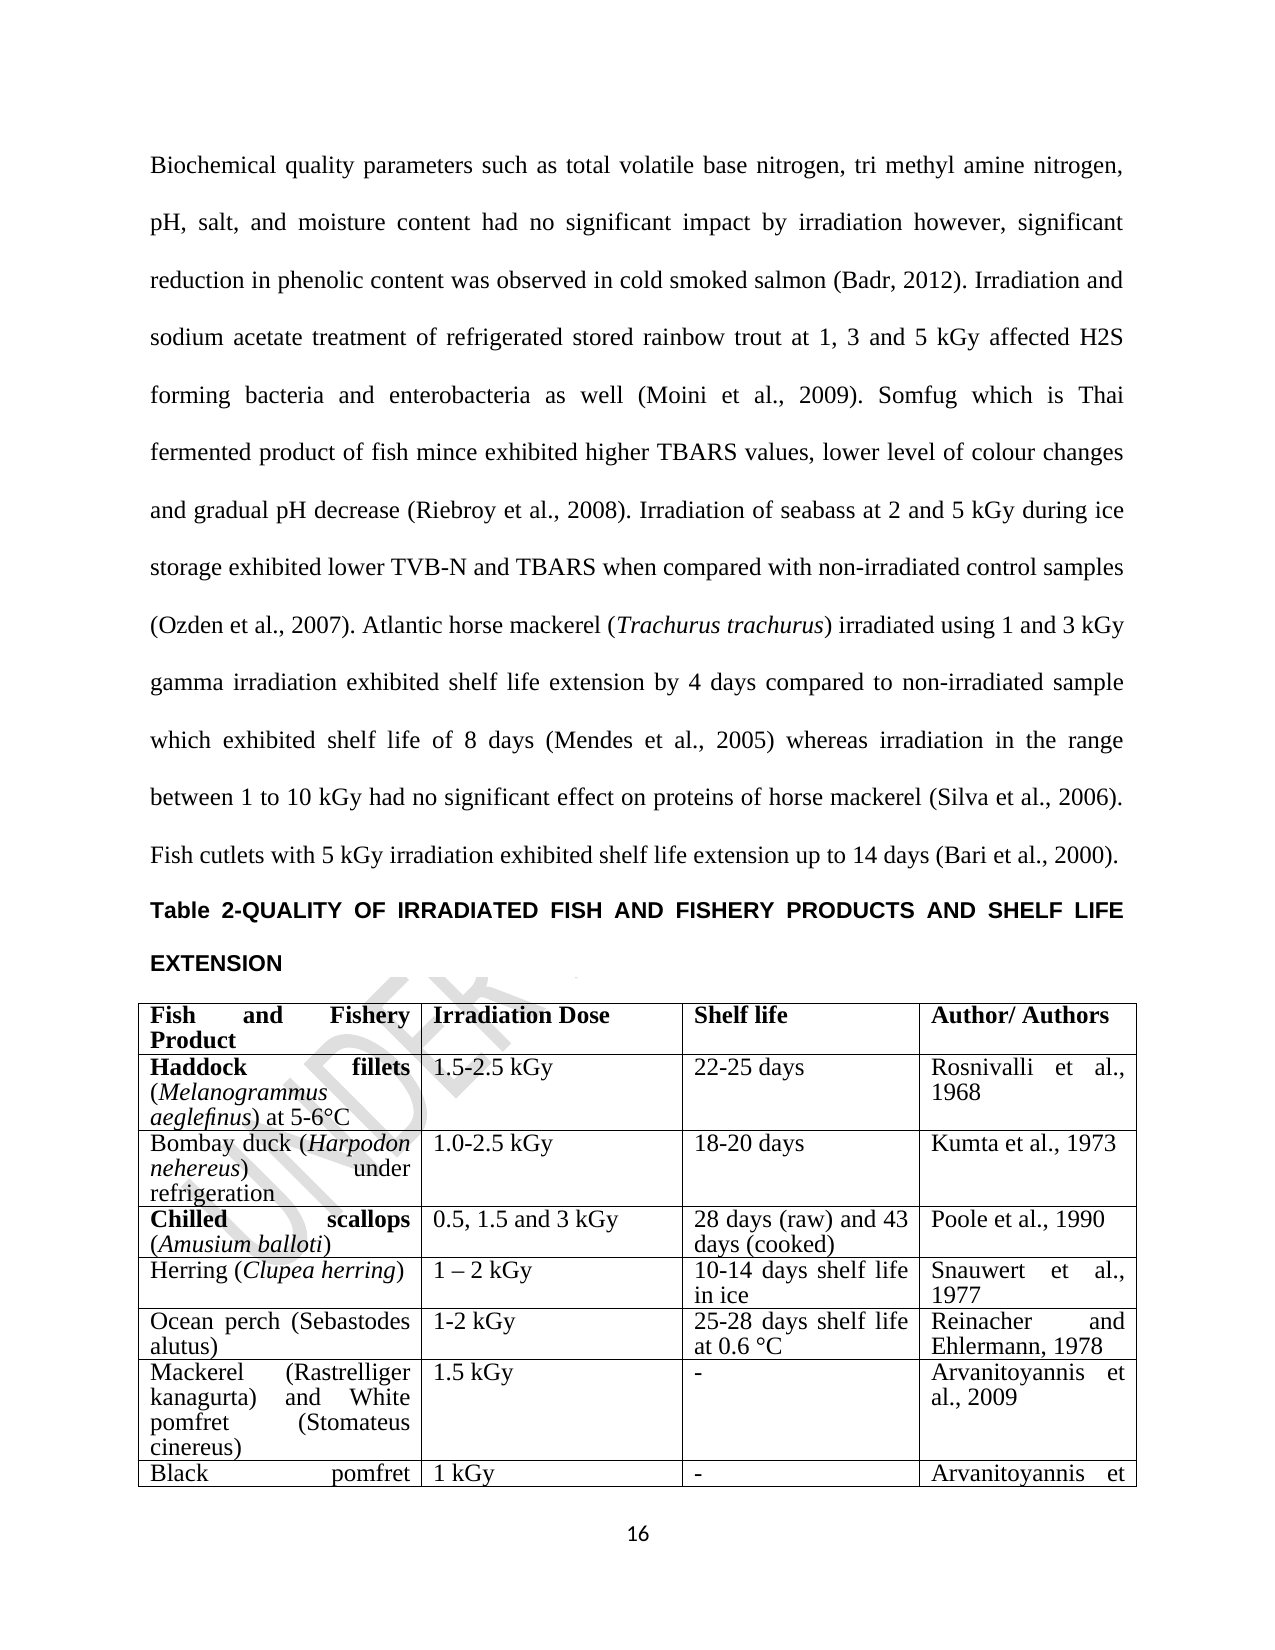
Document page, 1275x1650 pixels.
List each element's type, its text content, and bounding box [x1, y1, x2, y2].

table_cell 18-20 days [683, 1131, 919, 1206]
table_cell Rosnivalli et al., 1968 [920, 1055, 1136, 1130]
table_cell Reinacher and Ehlermann, 1978 [920, 1309, 1136, 1359]
table_cell - [683, 1461, 919, 1486]
table_cell - [683, 1360, 919, 1460]
table_cell Bombay duck (Harpodon nehereus) under refrigeration [139, 1131, 421, 1206]
table_cell Chilled scallops (Amusium balloti) [139, 1207, 421, 1257]
table_header Irradiation Dose [422, 1004, 682, 1054]
table_cell 1 kGy [422, 1461, 682, 1486]
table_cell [139, 1461, 421, 1486]
table_cell 1.5-2.5 kGy [422, 1055, 682, 1130]
table_cell 0.5, 1.5 and 3 kGy [422, 1207, 682, 1257]
table_header Shelf life [683, 1004, 919, 1054]
table_cell 28 days (raw) and 43 days (cooked) [683, 1207, 919, 1257]
table_header Fish and Fishery Product [139, 1004, 421, 1054]
table_cell Herring (Clupea herring) [139, 1258, 421, 1308]
table_header Author/ Authors [920, 1004, 1136, 1054]
table_cell 1.5 kGy [422, 1360, 682, 1460]
table_cell 22-25 days [683, 1055, 919, 1130]
table_cell 1 – 2 kGy [422, 1258, 682, 1308]
table_cell 1-2 kGy [422, 1309, 682, 1359]
table_cell Mackerel (Rastrelliger kanagurta) and White pomfret (Stomateus cinereus) [139, 1360, 421, 1460]
table_cell Poole et al., 1990 [920, 1207, 1136, 1257]
table_cell Arvanitoyannis et al., 2009 [920, 1360, 1136, 1460]
text Table 2-QUALITY OF IRRADIATED FISH AND FISHERY PRODUCTS AND SHELF LIFE EXTENSION [150, 897, 1125, 977]
table_cell 25-28 days shelf life at 0.6 °C [683, 1309, 919, 1359]
text Biochemical quality parameters such as total volatile base nitrogen, tri methyl amine nitrogen, pH, salt, and moisture content had no significant impact by irradiation however, significant reduction in phenolic content was observed in cold smoked salmon (Badr, 2012). Irradiation and sodium acetate treatment of refrigerated stored rainbow trout at 1, 3 and 5 kGy affected H2S forming bacteria and enterobacteria as well (Moini et al., 2009). Somfug which is Thai fermented product of fish mince exhibited higher TBARS values, lower level of colour changes and gradual pH decrease (Riebroy et al., 2008). Irradiation of seabass at 2 and 5 kGy during ice storage exhibited lower TVB-N and TBARS when compared with non-irradiated control samples (Ozden et al., 2007). Atlantic horse mackerel (Trachurus trachurus) irradiated using 1 and 3 kGy gamma irradiation exhibited shelf life extension by 4 days compared to non-irradiated sample which exhibited shelf life of 8 days (Mendes et al., 2005) whereas irradiation in the range between 1 to 10 kGy had no significant effect on proteins of horse mackerel (Silva et al., 2006). Fish cutlets with 5 kGy irradiation exhibited shelf life extension up to 14 days (Bari et al., 2000). [150, 150, 1125, 869]
table_cell Snauwert et al., 1977 [920, 1258, 1136, 1308]
table_cell Ocean perch (Sebastodes alutus) [139, 1309, 421, 1359]
table_cell 10-14 days shelf life in ice [683, 1258, 919, 1308]
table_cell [920, 1461, 1136, 1486]
table_cell Haddock fillets (Melanogrammus aegleﬁnus) at 5-6°C [139, 1055, 421, 1130]
table_cell 1.0-2.5 kGy [422, 1131, 682, 1206]
table_cell Kumta et al., 1973 [920, 1131, 1136, 1206]
